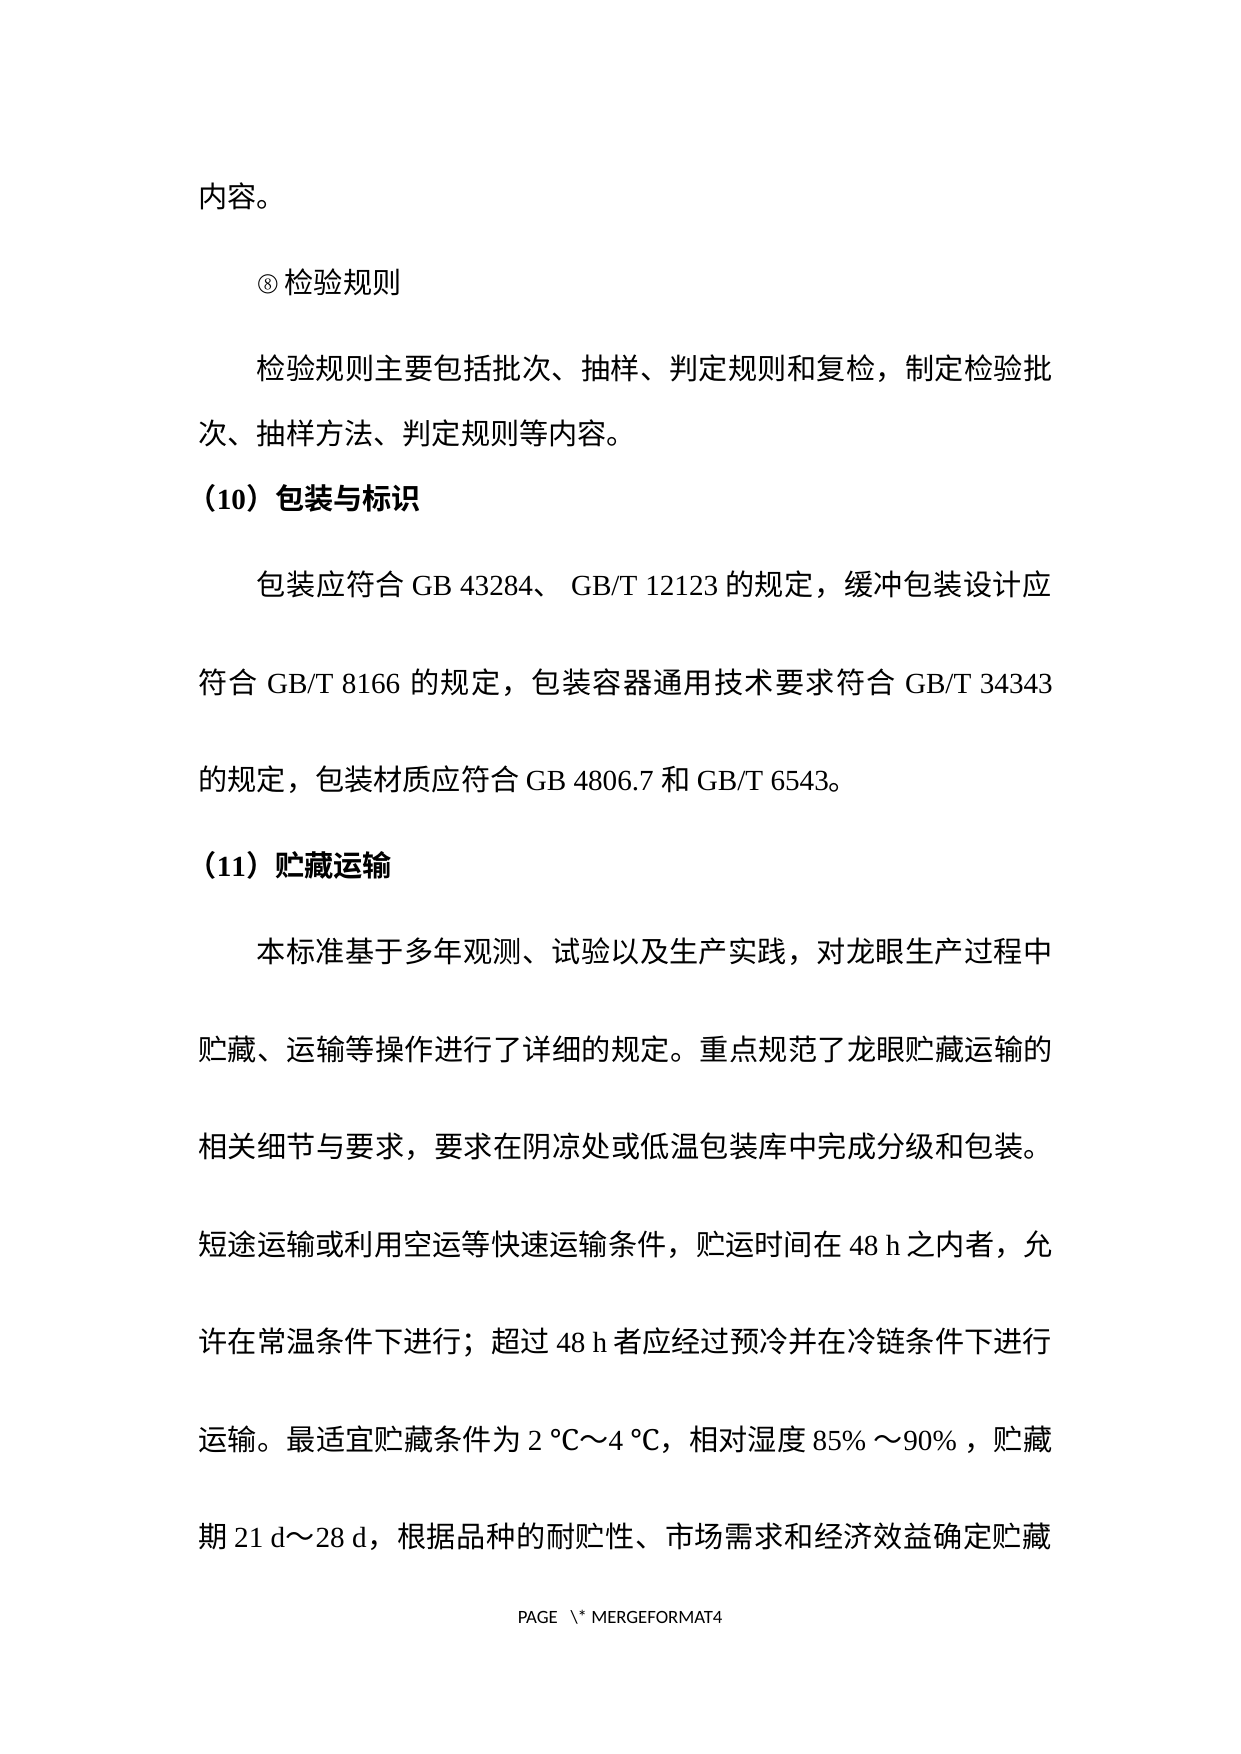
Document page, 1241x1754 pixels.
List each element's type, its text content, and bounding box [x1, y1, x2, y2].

text （11）贮藏运输 [187, 832, 1042, 897]
text 检验规则主要包括批次、抽样、判定规则和复检，制定检验批次、抽样方法、判定规则等内容。 [198, 334, 1053, 464]
text 包装应符合GB 43284、 GB/T 12123的规定，缓冲包装设计应符合 GB/T 8166 的规定，包装容器通用技术要求符合 GB/T 34343 的规定，包装材质应符合 GB 4806.7 和 GB/T 6543。 [198, 550, 1053, 810]
text ⑧检验规则 [198, 248, 1053, 313]
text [198, 162, 1053, 227]
text （10）包装与标识 [187, 464, 1042, 529]
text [198, 918, 1053, 1568]
